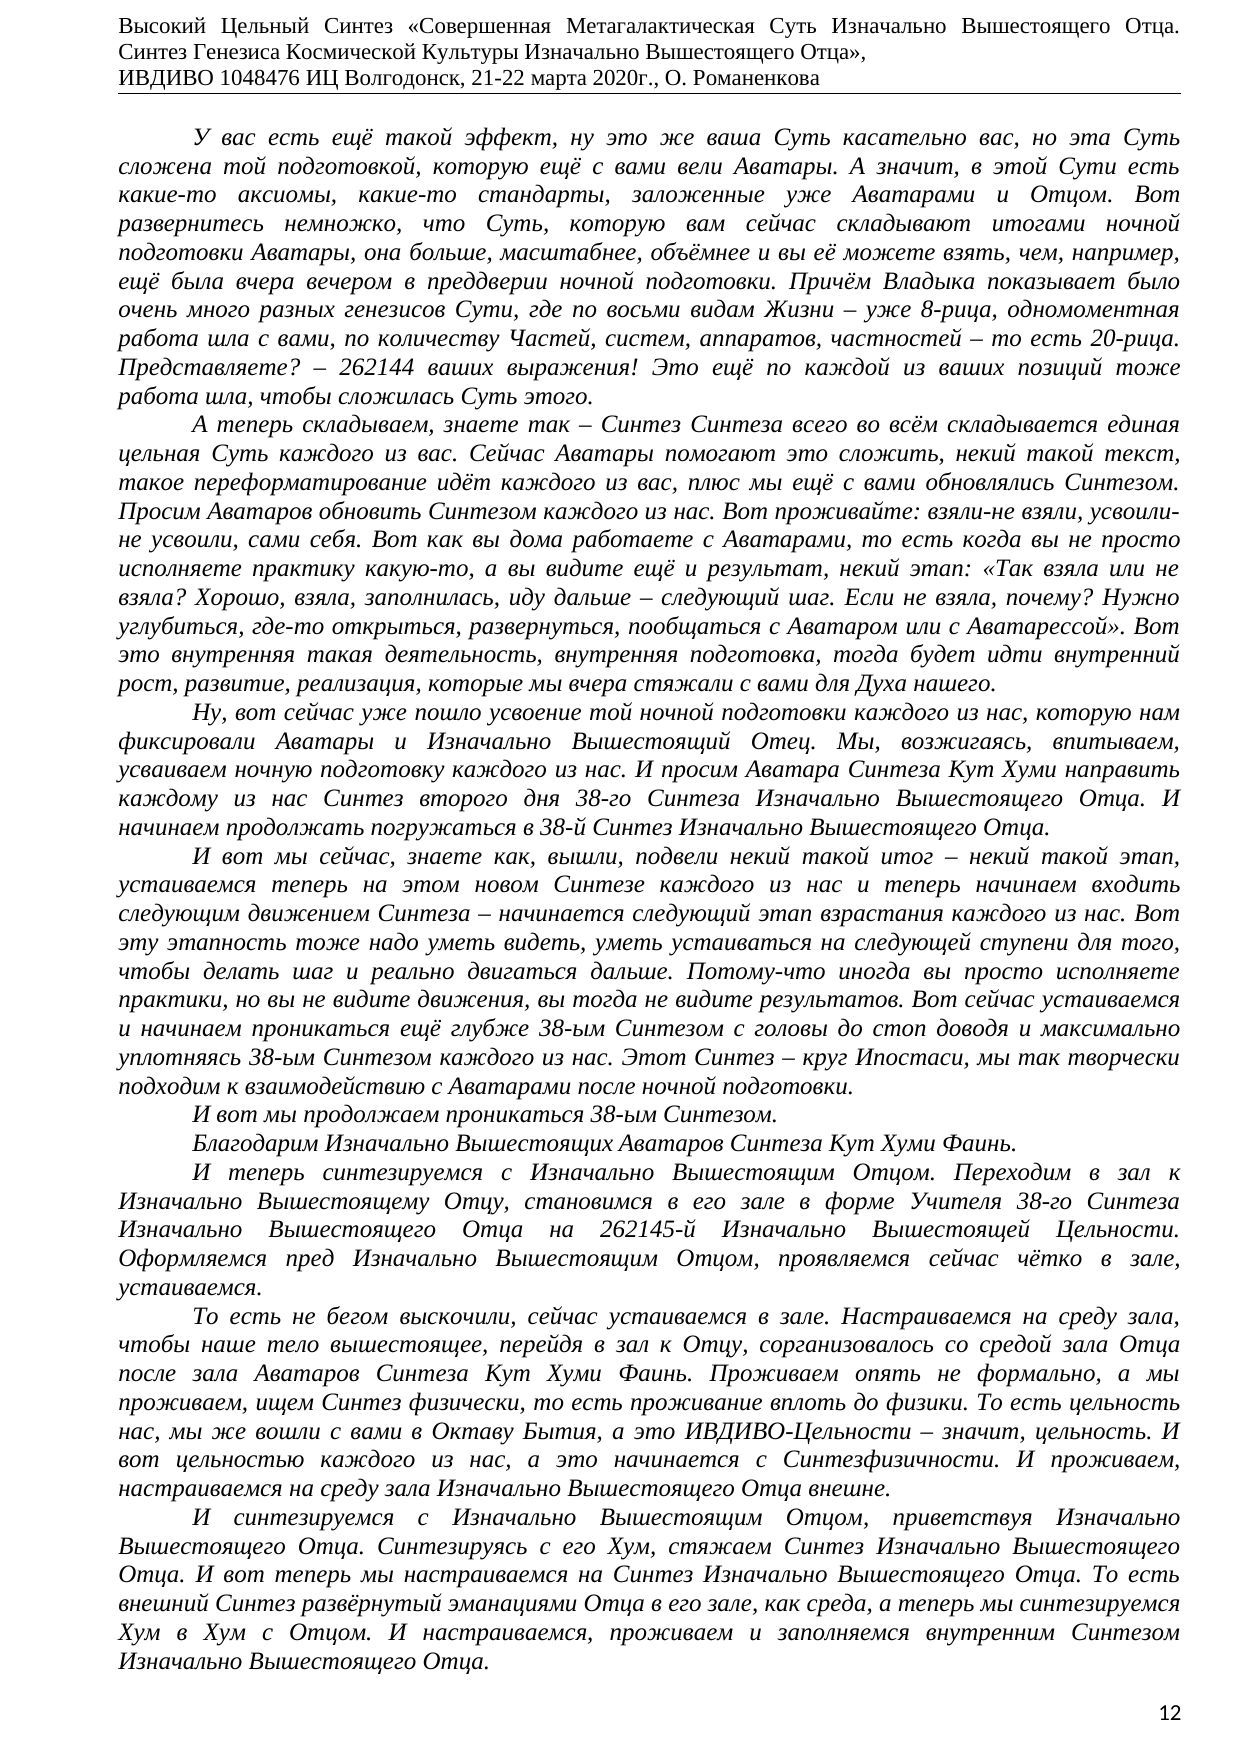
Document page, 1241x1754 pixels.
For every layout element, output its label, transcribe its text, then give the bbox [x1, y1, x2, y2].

text И теперь синтезируемся с Изначально Вышестоящим Отцом. Переходим в зал к Изначально Вышестоящему Отцу, становимся в его зале в форме Учителя 38-го Синтеза Изначально Вышестоящего Отца на 262145-й Изначально Вышестоящей Цельности. Оформляемся пред Изначально Вышестоящим Отцом, проявляемся сейчас чётко в зале, устаиваемся. [118, 1157, 1181, 1301]
text Ну, вот сейчас уже пошло усвоение той ночной подготовки каждого из нас, которую нам фиксировали Аватары и Изначально Вышестоящий Отец. Мы, возжигаясь, впитываем, усваиваем ночную подготовку каждого из нас. И просим Аватара Синтеза Кут Хуми направить каждому из нас Синтез второго дня 38-го Синтеза Изначально Вышестоящего Отца. И начинаем продолжать погружаться в 38-й Синтез Изначально Вышестоящего Отца. [118, 697, 1181, 841]
text То есть не бегом выскочили, сейчас устаиваемся в зале. Настраиваемся на среду зала, чтобы наше тело вышестоящее, перейдя в зал к Отцу, сорганизовалось со средой зала Отца после зала Аватаров Синтеза Кут Хуми Фаинь. Проживаем опять не формально, а мы проживаем, ищем Синтез физически, то есть проживание вплоть до физики. То есть цельность нас, мы же вошли с вами в Октаву Бытия, а это ИВДИВО-Цельности – значит, цельность. И вот цельностью каждого из нас, а это начинается с Синтезфизичности. И проживаем, настраиваемся на среду зала Изначально Вышестоящего Отца внешне. [118, 1301, 1181, 1502]
text А теперь складываем, знаете так – Синтез Синтеза всего во всём складывается единая цельная Суть каждого из вас. Сейчас Аватары помогают это сложить, некий такой текст, такое переформатирование идёт каждого из вас, плюс мы ещё с вами обновлялись Синтезом. Просим Аватаров обновить Синтезом каждого из нас. Вот проживайте: взяли-не взяли, усвоили-не усвоили, сами себя. Вот как вы дома работаете с Аватарами, то есть когда вы не просто исполняете практику какую-то, а вы видите ещё и результат, некий этап: «Так взяла или не взяла? Хорошо, взяла, заполнилась, иду дальше – следующий шаг. Если не взяла, почему? Нужно углубиться, где-то открыться, развернуться, пообщаться с Аватаром или с Аватарессой». Вот это внутренняя такая деятельность, внутренняя подготовка, тогда будет идти внутренний рост, развитие, реализация, которые мы вчера стяжали с вами для Духа нашего. [118, 409, 1181, 697]
text Благодарим Изначально Вышестоящих Аватаров Синтеза Кут Хуми Фаинь. [118, 1128, 1181, 1157]
text У вас есть ещё такой эффект, ну это же ваша Суть касательно вас, но эта Суть сложена той подготовкой, которую ещё с вами вели Аватары. А значит, в этой Сути есть какие-то аксиомы, какие-то стандарты, заложенные уже Аватарами и Отцом. Вот развернитесь немножко, что Суть, которую вам сейчас складывают итогами ночной подготовки Аватары, она больше, масштабнее, объёмнее и вы её можете взять, чем, например, ещё была вчера вечером в преддверии ночной подготовки. Причём Владыка показывает было очень много разных генезисов Сути, где по восьми видам Жизни – уже 8-рица, одномоментная работа шла с вами, по количеству Частей, систем, аппаратов, частностей – то есть 20-рица. Представляете? – 262144 ваших выражения! Это ещё по каждой из ваших позиций тоже работа шла, чтобы сложилась Суть этого. [118, 122, 1181, 409]
text И вот мы сейчас, знаете как, вышли, подвели некий такой итог – некий такой этап, устаиваемся теперь на этом новом Синтезе каждого из нас и теперь начинаем входить следующим движением Синтеза – начинается следующий этап взрастания каждого из нас. Вот эту этапность тоже надо уметь видеть, уметь устаиваться на следующей ступени для того, чтобы делать шаг и реально двигаться дальше. Потому-что иногда вы просто исполняете практики, но вы не видите движения, вы тогда не видите результатов. Вот сейчас устаиваемся и начинаем проникаться ещё глубже 38-ым Синтезом с головы до стоп доводя и максимально уплотняясь 38-ым Синтезом каждого из нас. Этот Синтез – круг Ипостаси, мы так творчески подходим к взаимодействию с Аватарами после ночной подготовки. [118, 841, 1181, 1099]
text И вот мы продолжаем проникаться 38-ым Синтезом. [118, 1099, 1181, 1128]
text И синтезируемся с Изначально Вышестоящим Отцом, приветствуя Изначально Вышестоящего Отца. Синтезируясь с его Хум, стяжаем Синтез Изначально Вышестоящего Отца. И вот теперь мы настраиваемся на Синтез Изначально Вышестоящего Отца. То есть внешний Синтез развёрнутый эманациями Отца в его зале, как среда, а теперь мы синтезируемся Хум в Хум с Отцом. И настраиваемся, проживаем и заполняемся внутренним Синтезом Изначально Вышестоящего Отца. [118, 1502, 1181, 1674]
